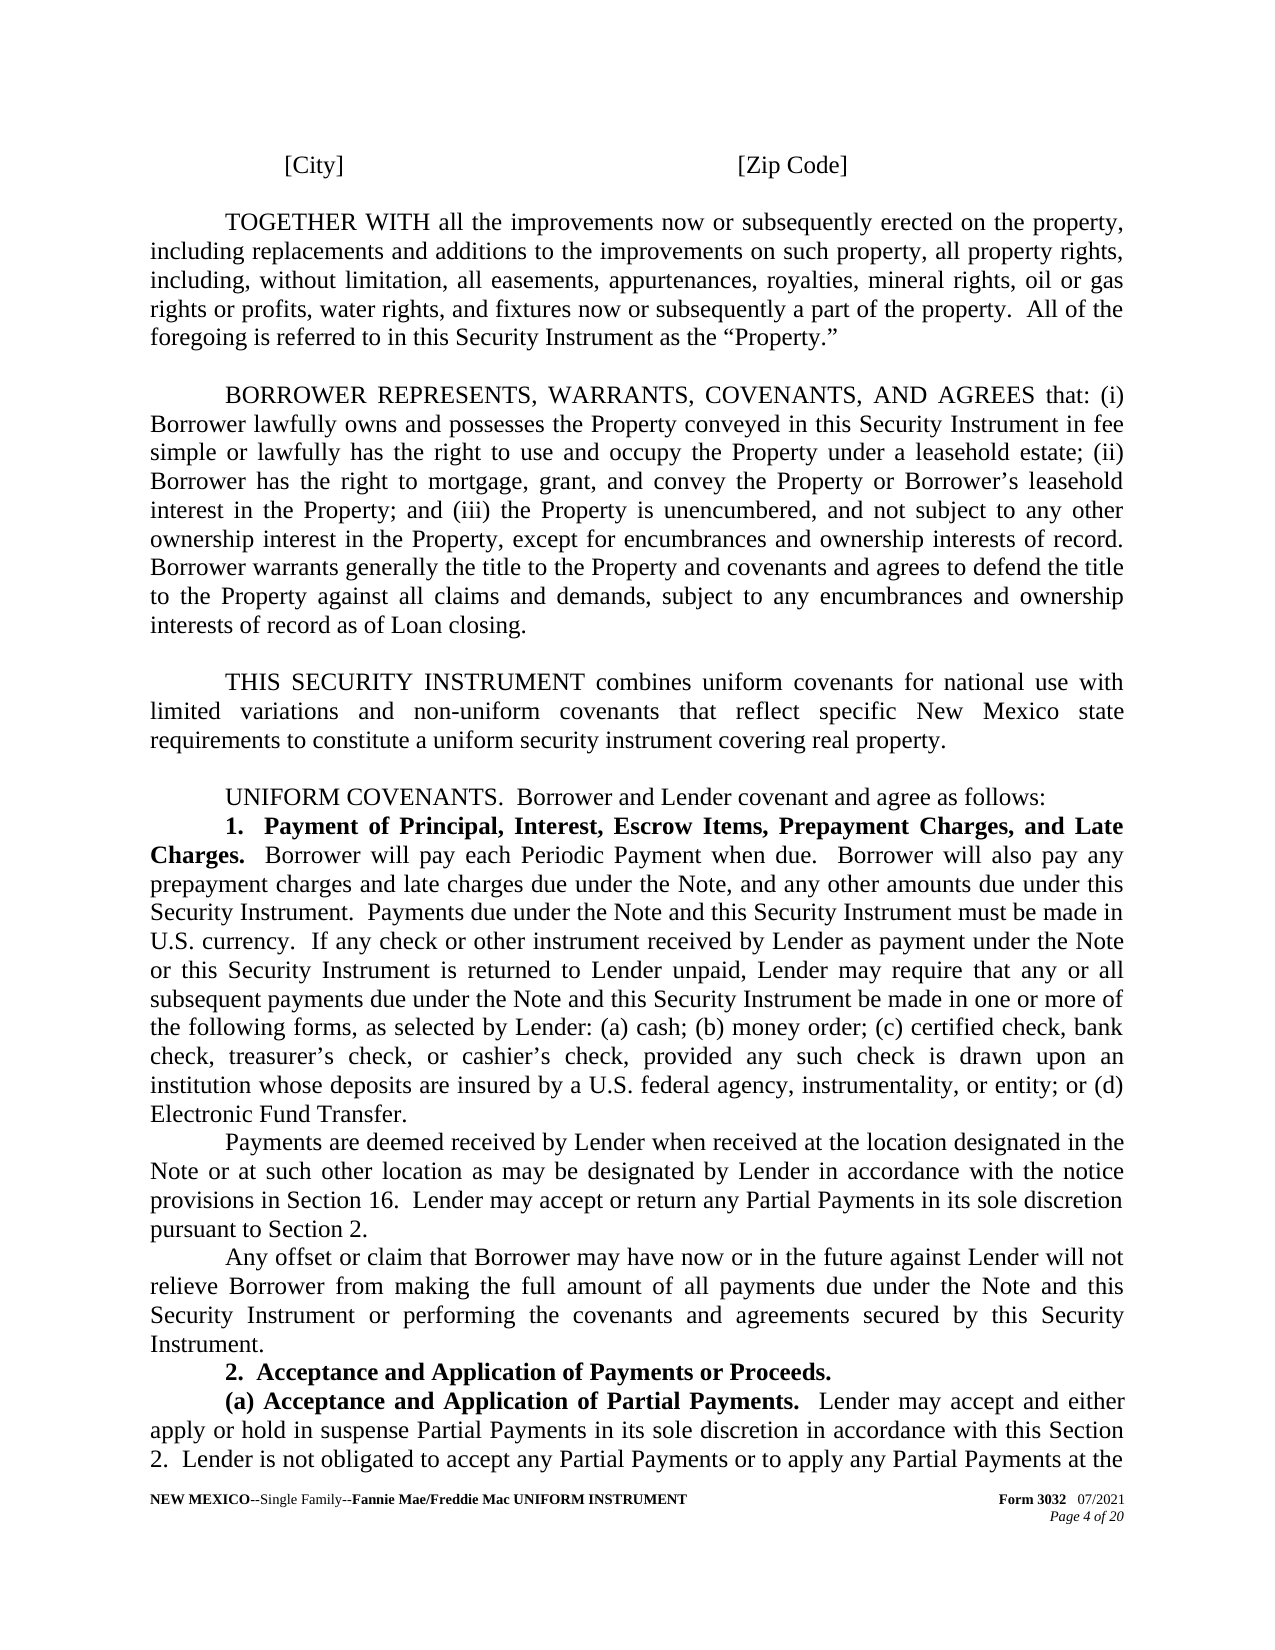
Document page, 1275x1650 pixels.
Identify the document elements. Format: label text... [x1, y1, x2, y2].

text UNIFORM COVENANTS. Borrower and Lender covenant and agree as follows: [150, 782, 1125, 811]
text 2. Acceptance and Application of Payments or Proceeds. [150, 1357, 1125, 1386]
text THIS SECURITY INSTRUMENT combines uniform covenants for national use with limited variations and non-uniform covenants that reflect specific New Mexico state requirements to constitute a uniform security instrument covering real property. [150, 667, 1125, 754]
text [City] [Zip Code] [150, 150, 1125, 179]
text Payments are deemed received by Lender when received at the location designated in the Note or at such other location as may be designated by Lender in accordance with the notice provisions in Section 16. Lender may accept or return any Partial Payments in its sole discretion pursuant to Section 2. [150, 1127, 1125, 1242]
text 1. Payment of Principal, Interest, Escrow Items, Prepayment Charges, and Late Charges. Borrower will pay each Periodic Payment when due. Borrower will also pay any prepayment charges and late charges due under the Note, and any other amounts due under this Security Instrument. Payments due under the Note and this Security Instrument must be made in U.S. currency. If any check or other instrument received by Lender as payment under the Note or this Security Instrument is returned to Lender unpaid, Lender may require that any or all subsequent payments due under the Note and this Security Instrument be made in one or more of the following forms, as selected by Lender: (a) cash; (b) money order; (c) certified check, bank check, treasurer’s check, or cashier’s check, provided any such check is drawn upon an institution whose deposits are insured by a U.S. federal agency, instrumentality, or entity; or (d) Electronic Fund Transfer. [150, 811, 1125, 1127]
text BORROWER REPRESENTS, WARRANTS, COVENANTS, AND AGREES that: (i) Borrower lawfully owns and possesses the Property conveyed in this Security Instrument in fee simple or lawfully has the right to use and occupy the Property under a leasehold estate; (ii) Borrower has the right to mortgage, grant, and convey the Property or Borrower’s leasehold interest in the Property; and (iii) the Property is unencumbered, and not subject to any other ownership interest in the Property, except for encumbrances and ownership interests of record. Borrower warrants generally the title to the Property and covenants and agrees to defend the title to the Property against all claims and demands, subject to any encumbrances and ownership interests of record as of Loan closing. [150, 380, 1125, 639]
text Any offset or claim that Borrower may have now or in the future against Lender will not relieve Borrower from making the full amount of all payments due under the Note and this Security Instrument or performing the covenants and agreements secured by this Security Instrument. [150, 1242, 1125, 1357]
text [150, 1386, 1125, 1472]
text TOGETHER WITH all the improvements now or subsequently erected on the property, including replacements and additions to the improvements on such property, all property rights, including, without limitation, all easements, appurtenances, royalties, mineral rights, oil or gas rights or profits, water rights, and fixtures now or subsequently a part of the property. All of the foregoing is referred to in this Security Instrument as the “Property.” [150, 207, 1125, 351]
